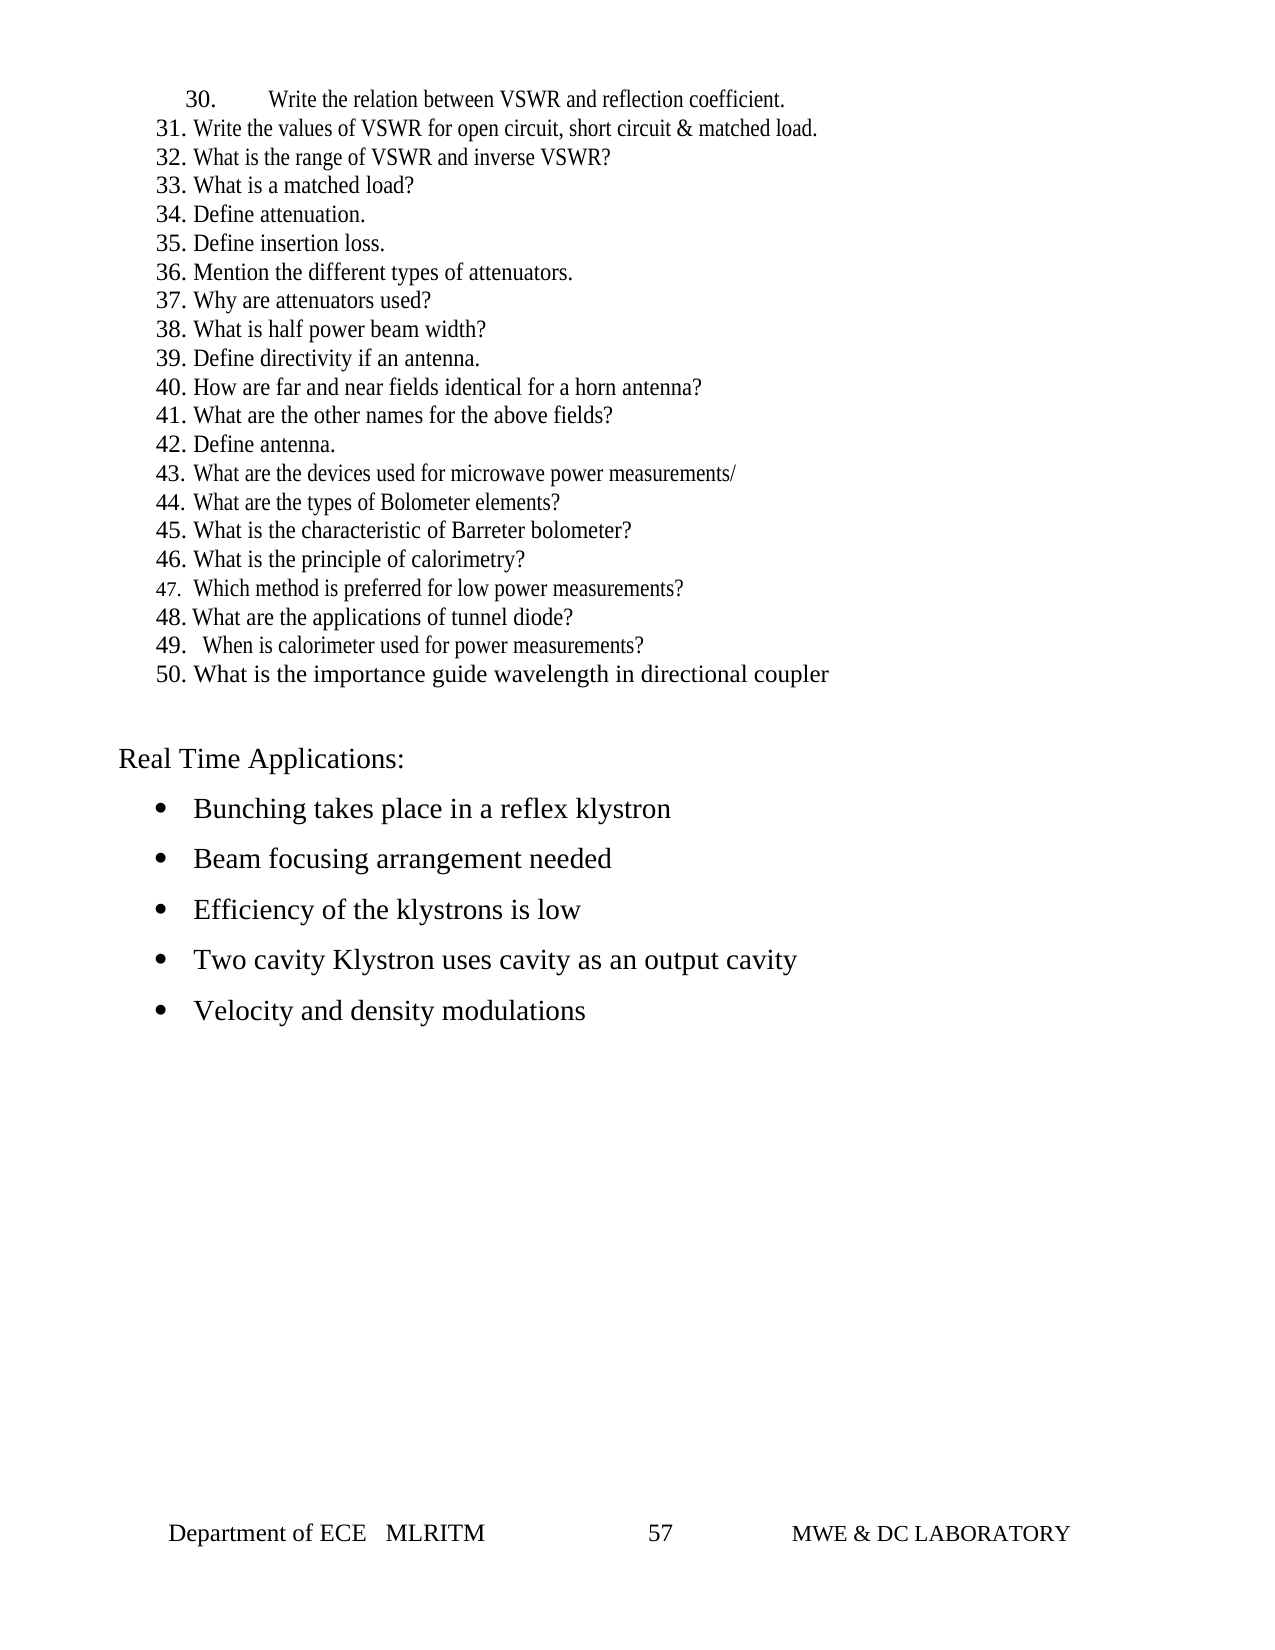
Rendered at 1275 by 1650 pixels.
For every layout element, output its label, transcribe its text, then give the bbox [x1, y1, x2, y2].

list What is the principle of calorimetry? [156, 544, 1125, 573]
list What is half power beam width? [156, 314, 1125, 343]
list Why are attenuators used? [156, 286, 1125, 314]
list Define antenna. [156, 429, 1125, 458]
list Two cavity Klystron uses cavity as an output cavity [156, 942, 1125, 976]
list Write the values of VSWR for open circuit, short circuit & matched load. [156, 113, 979, 142]
text Real Time Applications: [118, 741, 1125, 774]
list Bunching takes place in a reflex klystron [156, 791, 1125, 825]
list Which method is preferred for low power measurements? [156, 573, 852, 602]
list Beam focusing arrangement needed [156, 841, 1125, 875]
list What is the importance guide wavelength in directional coupler [156, 659, 1125, 688]
list Mention the different types of attenuators. [156, 257, 1125, 286]
list What is the characteristic of Barreter bolometer? [156, 516, 1125, 544]
list Define attenuation. [156, 199, 1125, 228]
list What are the devices used for microwave power measurements/ [156, 458, 916, 487]
list What are the other names for the above fields? [156, 401, 1125, 429]
list Define insertion loss. [156, 228, 1125, 257]
list What is the range of VSWR and inverse VSWR? [156, 142, 773, 171]
list What are the applications of tunnel diode? [156, 602, 1125, 631]
list When is calorimeter used for power measurements? [156, 631, 914, 659]
list Velocity and density modulations [156, 993, 1125, 1026]
list How are far and near fields identical for a horn antenna? [156, 372, 1125, 401]
list Write the relation between VSWR and reflection coefficient. [185, 84, 870, 113]
list Efficiency of the klystrons is low [156, 892, 1125, 926]
list What are the types of Bolometer elements? [156, 487, 726, 516]
list Define directivity if an antenna. [156, 343, 1125, 372]
list What is a matched load? [156, 171, 1125, 199]
